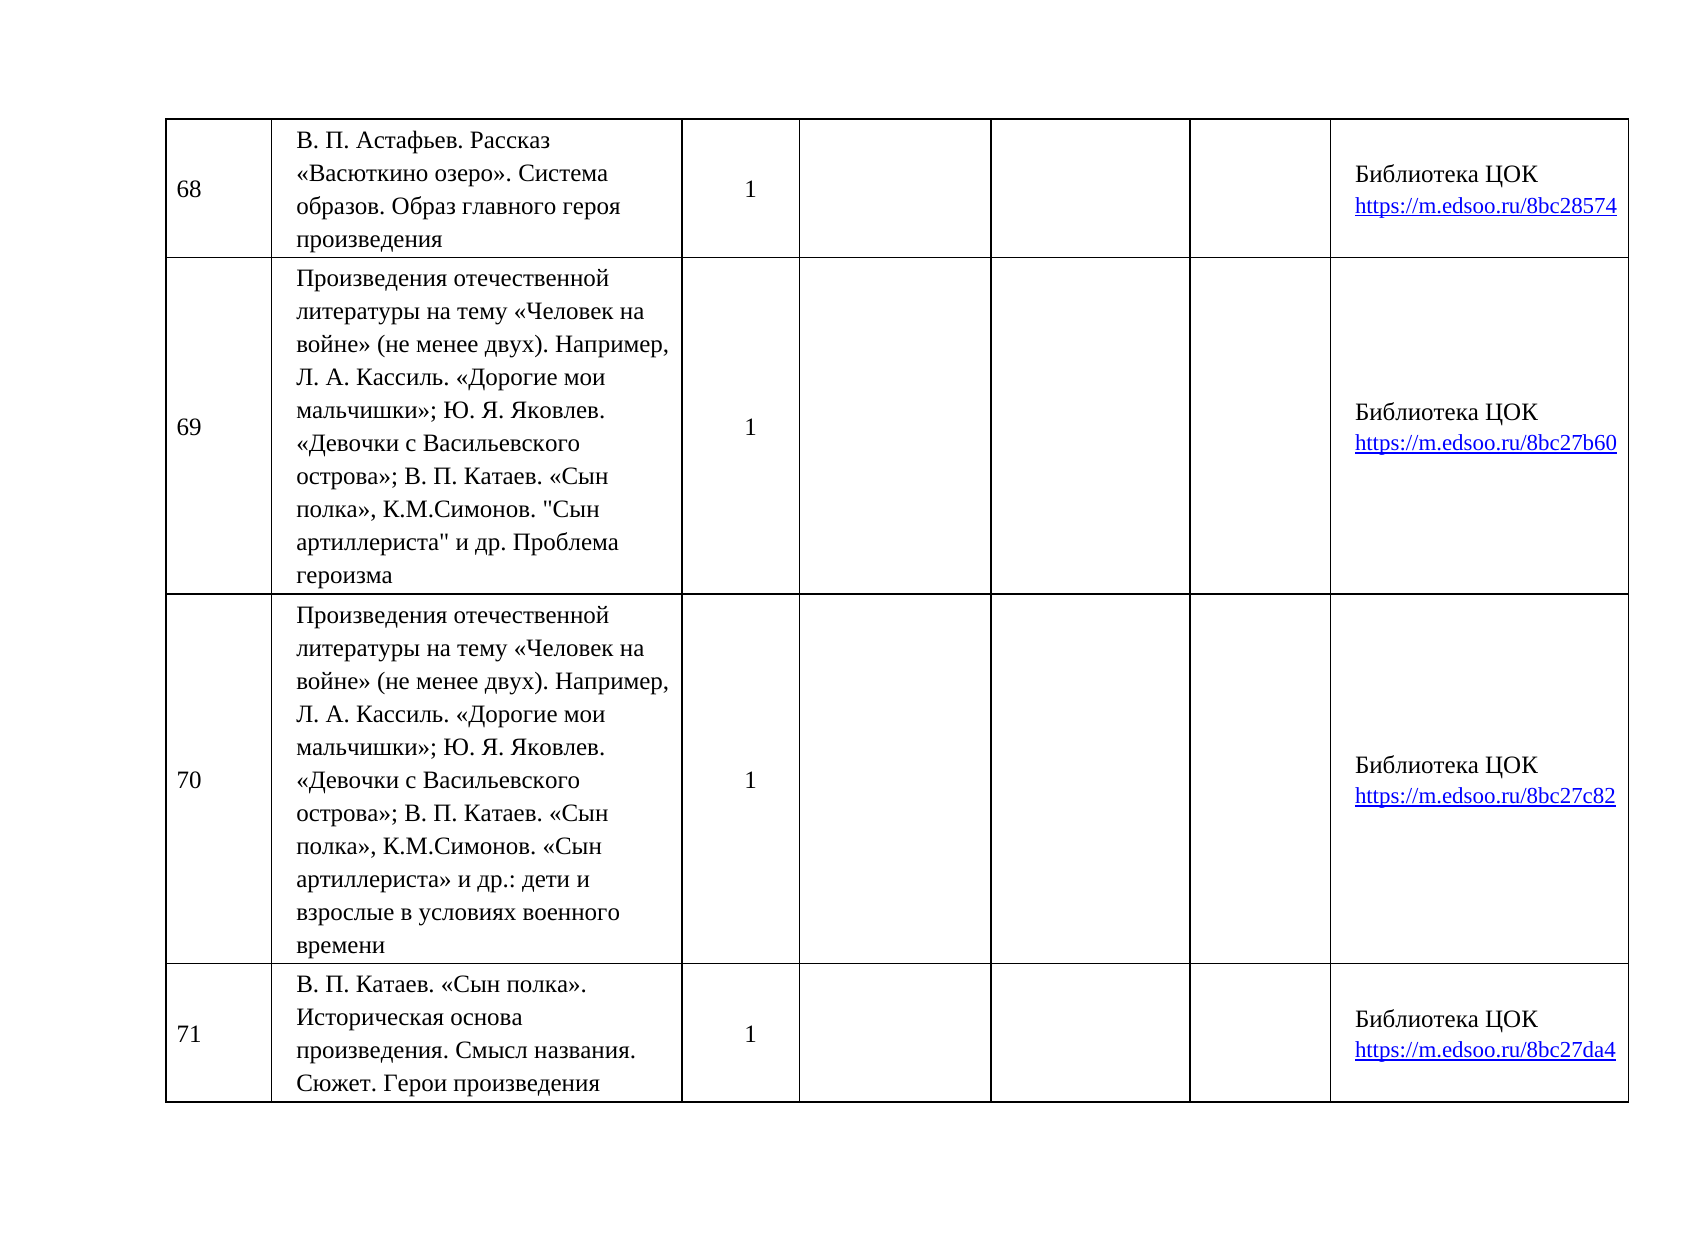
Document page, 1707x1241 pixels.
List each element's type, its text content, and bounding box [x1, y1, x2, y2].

table_cell В. П. Астафьев. Рассказ «Васюткино озеро». Система образов. Образ главного героя произведения [272, 120, 681, 257]
table_cell [1191, 964, 1330, 1101]
table_cell [992, 120, 1189, 257]
table_cell 1 [683, 964, 799, 1101]
table_cell Библиотека ЦОК https://m.edsoo.ru/8bc27c82 [1331, 595, 1628, 963]
table_cell 68 [167, 120, 271, 257]
table_cell 1 [683, 120, 799, 257]
table_cell [992, 595, 1189, 963]
table_cell Произведения отечественной литературы на тему «Человек на войне» (не менее двух). Например, Л. А. Кассиль. «Дорогие мои мальчишки»; Ю. Я. Яковлев. «Девочки с Васильевского острова»; В. П. Катаев. «Сын полка», К.М.Симонов. "Сын артиллериста" и др. Проблема героизма [272, 258, 681, 593]
table_cell 1 [683, 595, 799, 963]
table_cell [1191, 258, 1330, 593]
table_cell [1191, 120, 1330, 257]
table_cell 69 [167, 258, 271, 593]
table_cell Библиотека ЦОК https://m.edsoo.ru/8bc27b60 [1331, 258, 1628, 593]
table_cell 71 [167, 964, 271, 1101]
table_cell В. П. Катаев. «Сын полка». Историческая основа произведения. Смысл названия. Сюжет. Герои произведения [272, 964, 681, 1101]
table_cell [800, 258, 990, 593]
table_cell 70 [167, 595, 271, 963]
table_cell [1191, 595, 1330, 963]
table_cell [992, 964, 1189, 1101]
table_cell [800, 120, 990, 257]
table_cell Произведения отечественной литературы на тему «Человек на войне» (не менее двух). Например, Л. А. Кассиль. «Дорогие мои мальчишки»; Ю. Я. Яковлев. «Девочки с Васильевского острова»; В. П. Катаев. «Сын полка», К.М.Симонов. «Сын артиллериста» и др.: дети и взрослые в условиях военного времени [272, 595, 681, 963]
table_cell [800, 595, 990, 963]
table_cell 1 [683, 258, 799, 593]
table_cell Библиотека ЦОК https://m.edsoo.ru/8bc27da4 [1331, 964, 1628, 1101]
table_cell Библиотека ЦОК https://m.edsoo.ru/8bc28574 [1331, 120, 1628, 257]
table_cell [992, 258, 1189, 593]
table_cell [800, 964, 990, 1101]
